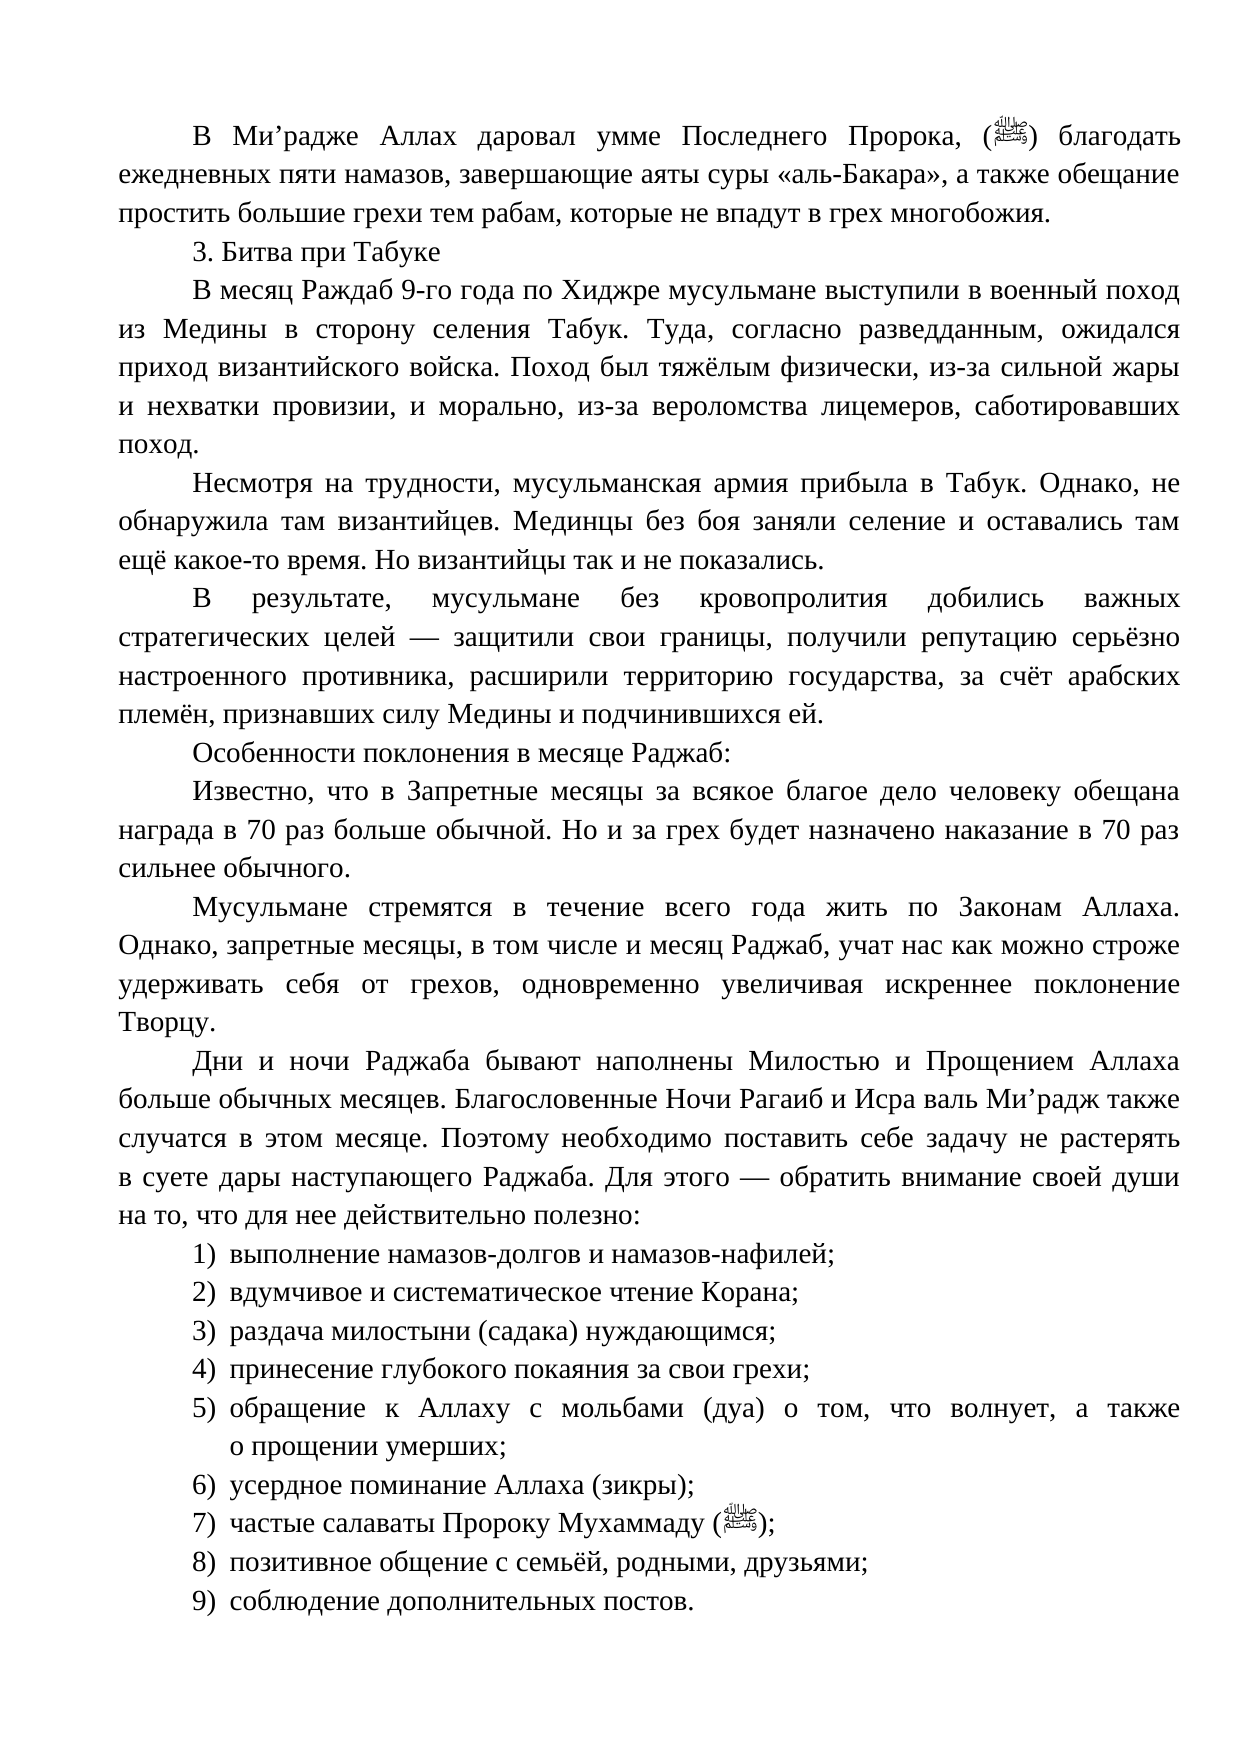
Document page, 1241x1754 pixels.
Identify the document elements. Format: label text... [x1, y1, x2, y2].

text 3. Битва при Табуке [118, 234, 1181, 267]
list частые салаваты Пророку Мухаммаду (ﷺ); [192, 1506, 1181, 1539]
text Несмотря на трудности, мусульманская армия прибыла в Табук. Однако, не обнаружила там византийцев. Мединцы без боя заняли селение и оставались там ещё какое-то время. Но византийцы так и не показались. [118, 465, 1181, 576]
list усердное поминание Аллаха (зикры); [192, 1467, 1181, 1501]
text В Ми’радже Аллах даровал умме Последнего Пророка, (ﷺ) благодать ежедневных пяти намазов, завершающие аяты суры «аль-Бакара», а также обещание простить большие грехи тем рабам, которые не впадут в грех многобожия. [118, 118, 1181, 229]
text В результате, мусульмане без кровопролития добились важных стратегических целей — защитили свои границы, получили репутацию серьёзно настроенного противника, расширили территорию государства, за счёт арабских племён, признавших силу Медины и подчинившихся ей. [118, 581, 1181, 730]
list выполнение намазов-долгов и намазов-нафилей; [192, 1236, 1181, 1269]
list вдумчивое и систематическое чтение Корана; [192, 1274, 1181, 1308]
text Известно, что в Запретные месяцы за всякое благое дело человеку обещана награда в 70 раз больше обычной. Но и за грех будет назначено наказание в 70 раз сильнее обычного. [118, 773, 1181, 884]
list соблюдение дополнительных постов. [192, 1583, 1181, 1616]
list принесение глубокого покаяния за свои грехи; [192, 1351, 1181, 1385]
text Особенности поклонения в месяце Раджаб: [118, 735, 1181, 768]
list обращение к Аллаху с мольбами (дуа) о том, что волнует, а также о прощении умерших; [192, 1390, 1181, 1462]
text В месяц Раждаб 9-го года по Хиджре мусульмане выступили в военный поход из Медины в сторону селения Табук. Туда, согласно разведданным, ожидался приход византийского войска. Поход был тяжёлым физически, из-за сильной жары и нехватки провизии, и морально, из-за вероломства лицемеров, саботировавших поход. [118, 272, 1181, 460]
text Дни и ночи Раджаба бывают наполнены Милостью и Прощением Аллаха больше обычных месяцев. Благословенные Ночи Рагаиб и Исра валь Ми’радж также случатся в этом месяце. Поэтому необходимо поставить себе задачу не растерять в суете дары наступающего Раджаба. Для этого — обратить внимание своей души на то, что для нее действительно полезно: [118, 1043, 1181, 1231]
list раздача милостыни (садака) нуждающимся; [192, 1313, 1181, 1346]
list позитивное общение с семьёй, родными, друзьями; [192, 1544, 1181, 1578]
text Мусульмане стремятся в течение всего года жить по Законам Аллаха. Однако, запретные месяцы, в том числе и месяц Раджаб, учат нас как можно строже удерживать себя от грехов, одновременно увеличивая искреннее поклонение Творцу. [118, 889, 1181, 1038]
